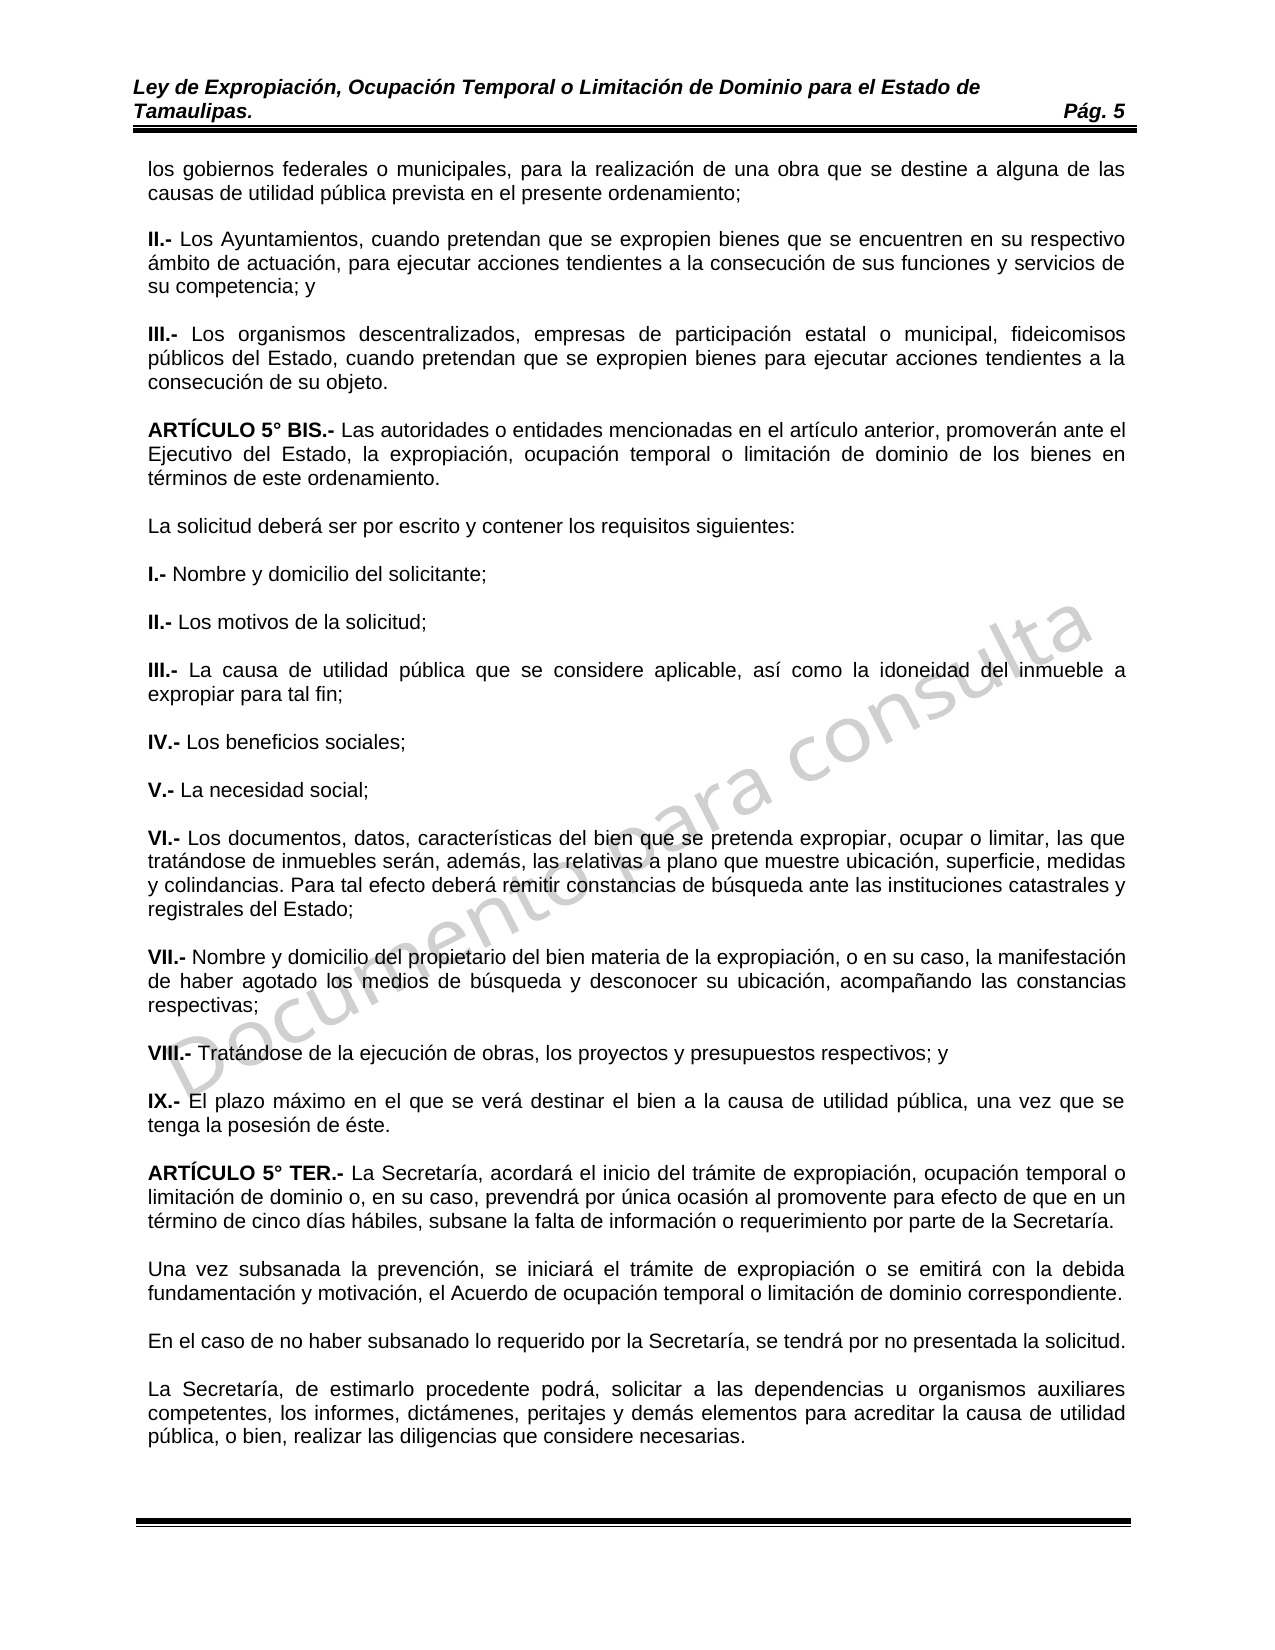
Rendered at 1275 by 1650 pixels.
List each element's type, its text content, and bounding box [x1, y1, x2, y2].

text La Secretaría, de estimarlo procedente podrá, solicitar a las dependencias u organismos auxiliares competentes, los informes, dictámenes, peritajes y demás elementos para acreditar la causa de utilidad pública, o bien, realizar las diligencias que considere necesarias. [148, 1376, 1127, 1448]
text ARTÍCULO 5° TER.- La Secretaría, acordará el inicio del trámite de expropiación, ocupación temporal o limitación de dominio o, en su caso, prevendrá por única ocasión al promovente para efecto de que en un término de cinco días hábiles, subsane la falta de información o requerimiento por parte de la Secretaría. [148, 1161, 1127, 1233]
text III.- Los organismos descentralizados, empresas de participación estatal o municipal, fideicomisos públicos del Estado, cuando pretendan que se expropien bienes para ejecutar acciones tendientes a la consecución de su objeto. [148, 322, 1127, 394]
text VI.- Los documentos, datos, características del bien que se pretenda expropiar, ocupar o limitar, las que tratándose de inmuebles serán, además, las relativas a plano que muestre ubicación, superficie, medidas y colindancias. Para tal efecto deberá remitir constancias de búsqueda ante las instituciones catastrales y registrales del Estado; [148, 825, 1127, 921]
text I.- Nombre y domicilio del solicitante; [148, 562, 1127, 586]
text II.- Los motivos de la solicitud; [148, 610, 1127, 634]
text VIII.- Tratándose de la ejecución de obras, los proyectos y presupuestos respectivos; y [148, 1041, 1127, 1065]
text V.- La necesidad social; [148, 777, 1127, 801]
text ARTÍCULO 5° BIS.- Las autoridades o entidades mencionadas en el artículo anterior, promoverán ante el Ejecutivo del Estado, la expropiación, ocupación temporal o limitación de dominio de los bienes en términos de este ordenamiento. [148, 418, 1127, 490]
text Una vez subsanada la prevención, se iniciará el trámite de expropiación o se emitirá con la debida fundamentación y motivación, el Acuerdo de ocupación temporal o limitación de dominio correspondiente. [148, 1257, 1127, 1304]
text III.- La causa de utilidad pública que se considere aplicable, así como la idoneidad del inmueble a expropiar para tal fin; [148, 658, 1127, 706]
text En el caso de no haber subsanado lo requerido por la Secretaría, se tendrá por no presentada la solicitud. [148, 1328, 1127, 1352]
text IV.- Los beneficios sociales; [148, 729, 1127, 753]
text II.- Los Ayuntamientos, cuando pretendan que se expropien bienes que se encuentren en su respectivo ámbito de actuación, para ejecutar acciones tendientes a la consecución de sus funciones y servicios de su competencia; y [148, 226, 1127, 298]
text VII.- Nombre y domicilio del propietario del bien materia de la expropiación, o en su caso, la manifestación de haber agotado los medios de búsqueda y desconocer su ubicación, acompañando las constancias respectivas; [148, 945, 1127, 1017]
text IX.- El plazo máximo en el que se verá destinar el bien a la causa de utilidad pública, una vez que se tenga la posesión de éste. [148, 1089, 1127, 1137]
text La solicitud deberá ser por escrito y contener los requisitos siguientes: [148, 514, 1127, 538]
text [148, 157, 1127, 205]
